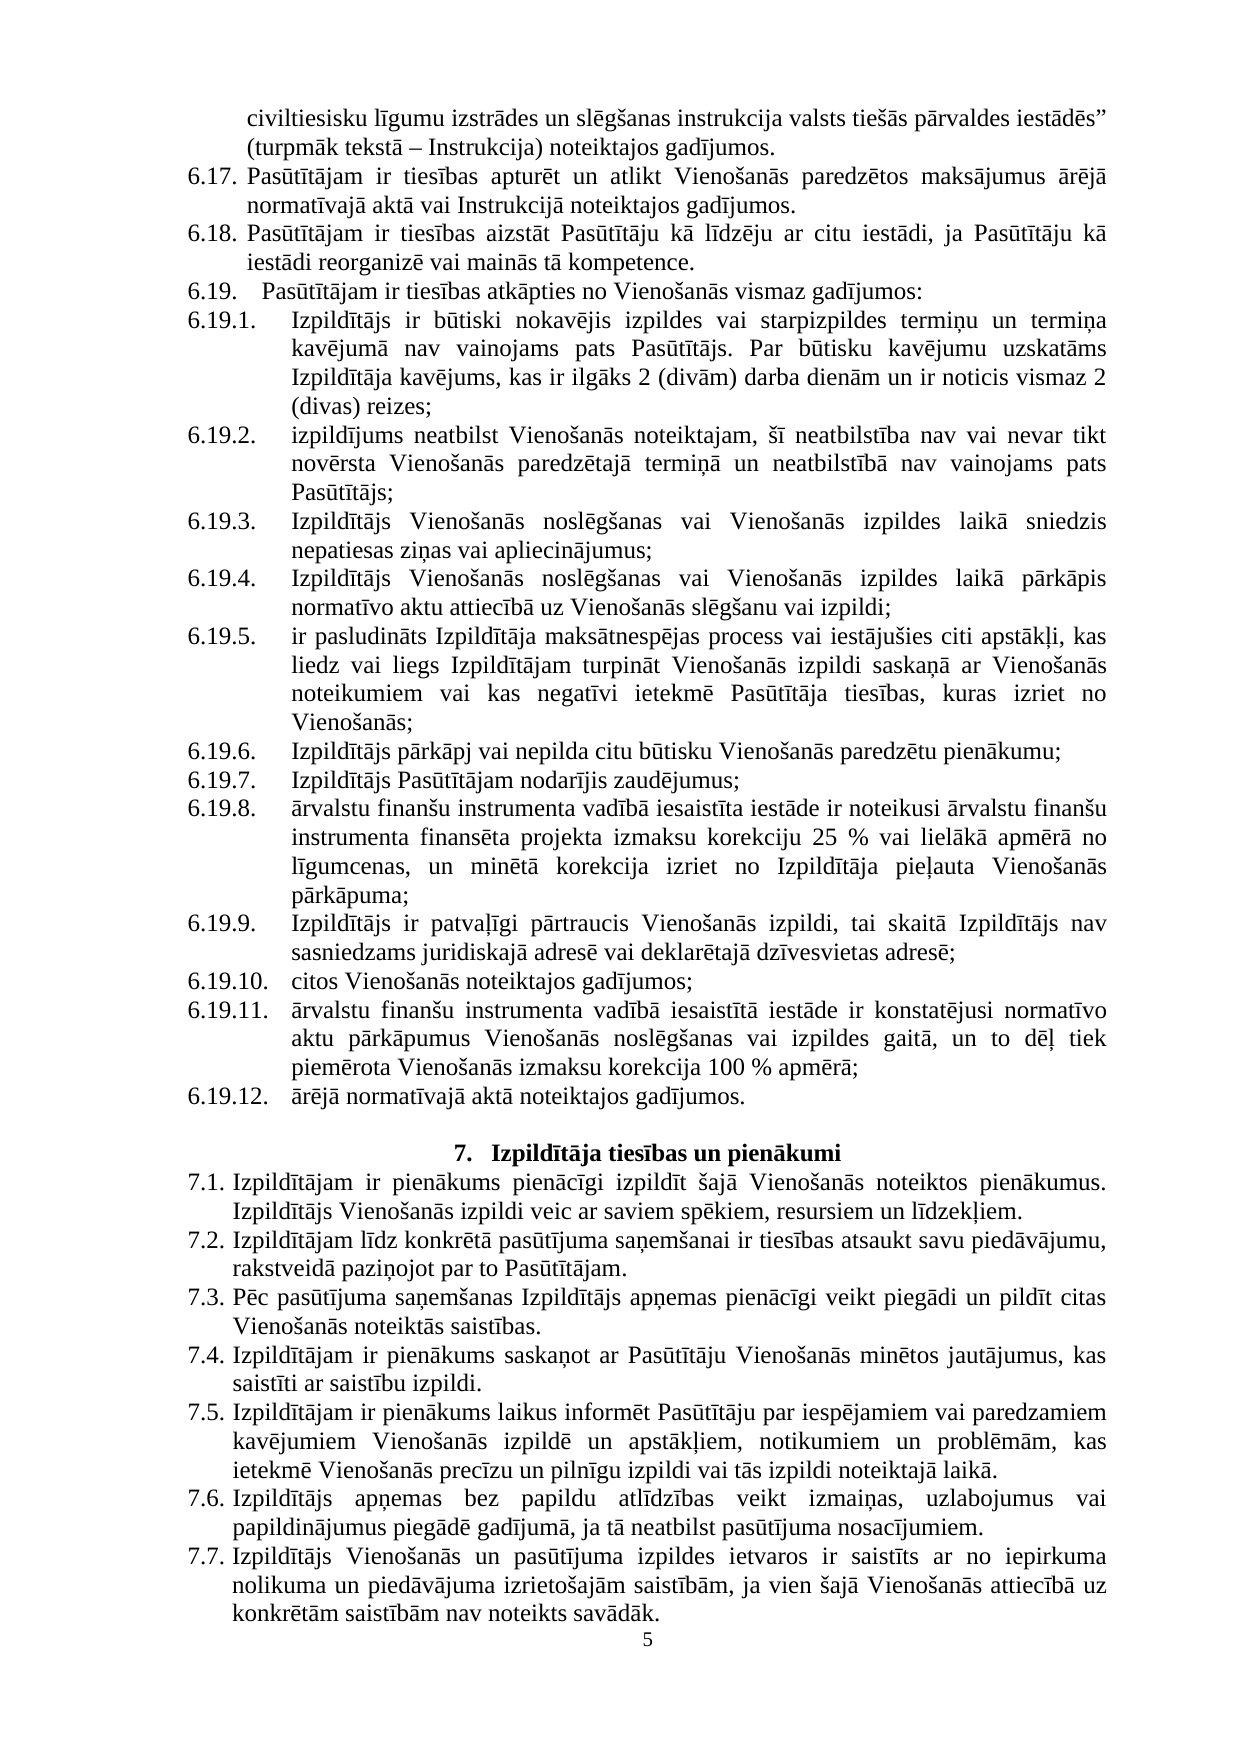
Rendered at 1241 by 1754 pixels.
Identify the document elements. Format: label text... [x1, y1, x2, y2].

text 6.19.4. Izpildītājs Vienošanās noslēgšanas vai Vienošanās izpildes laikā pārkāpis normatīvo aktu attiecībā uz Vienošanās slēgšanu vai izpildi; [187, 563, 1107, 621]
text 6.19.12. ārējā normatīvajā aktā noteiktajos gadījumos. [187, 1081, 1107, 1110]
list Pēc pasūtījuma saņemšanas Izpildītājs apņemas pienācīgi veikt piegādi un pildīt citas Vienošanās noteiktās saistības. [187, 1282, 1107, 1340]
list Izpildītājam ir pienākums saskaņot ar Pasūtītāju Vienošanās minētos jautājumus, kas saistīti ar saistību izpildi. [187, 1340, 1107, 1397]
list Izpildītāja tiesības un pienākumi [187, 1138, 1107, 1167]
list Pasūtītājam ir tiesības atkāpties no Vienošanās vismaz gadījumos: [187, 276, 1107, 305]
text 6.19.6. Izpildītājs pārkāpj vai nepilda citu būtisku Vienošanās paredzētu pienākumu; [187, 736, 1107, 765]
text 6.19.11. ārvalstu finanšu instrumenta vadībā iesaistītā iestāde ir konstatējusi normatīvo aktu pārkāpumus Vienošanās noslēgšanas vai izpildes gaitā, un to dēļ tiek piemērota Vienošanās izmaksu korekcija 100 % apmērā; [187, 995, 1107, 1081]
text 6.19.1. Izpildītājs ir būtiski nokavējis izpildes vai starpizpildes termiņu un termiņa kavējumā nav vainojams pats Pasūtītājs. Par būtisku kavējumu uzskatāms Izpildītāja kavējums, kas ir ilgāks 2 (divām) darba dienām un ir noticis vismaz 2 (divas) reizes; [187, 305, 1107, 420]
text 6.19.2. izpildījums neatbilst Vienošanās noteiktajam, šī neatbilstība nav vai nevar tikt novērsta Vienošanās paredzētajā termiņā un neatbilstībā nav vainojams pats Pasūtītājs; [187, 420, 1107, 506]
list Pasūtītājam ir tiesības aizstāt Pasūtītāju kā līdzēju ar citu iestādi, ja Pasūtītāju kā iestādi reorganizē vai mainās tā kompetence. [187, 218, 1107, 276]
list Izpildītājam līdz konkrētā pasūtījuma saņemšanai ir tiesības atsaukt savu piedāvājumu, rakstveidā paziņojot par to Pasūtītājam. [187, 1225, 1107, 1282]
text 6.19.3. Izpildītājs Vienošanās noslēgšanas vai Vienošanās izpildes laikā sniedzis nepatiesas ziņas vai apliecinājumus; [187, 506, 1107, 563]
list Izpildītājam ir pienākums laikus informēt Pasūtītāju par iespējamiem vai paredzamiem kavējumiem Vienošanās izpildē un apstākļiem, notikumiem un problēmām, kas ietekmē Vienošanās precīzu un pilnīgu izpildi vai tās izpildi noteiktajā laikā. [187, 1397, 1107, 1483]
list Pasūtītājam ir tiesības apturēt un atlikt Vienošanās paredzētos maksājumus ārējā normatīvajā aktā vai Instrukcijā noteiktajos gadījumos. [187, 161, 1107, 218]
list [187, 103, 1107, 161]
text 6.19.10. citos Vienošanās noteiktajos gadījumos; [187, 966, 1107, 995]
text 6.19.9. Izpildītājs ir patvaļīgi pārtraucis Vienošanās izpildi, tai skaitā Izpildītājs nav sasniedzams juridiskajā adresē vai deklarētajā dzīvesvietas adresē; [187, 908, 1107, 966]
list Izpildītājs Vienošanās un pasūtījuma izpildes ietvaros ir saistīts ar no iepirkuma nolikuma un piedāvājuma izrietošajām saistībām, ja vien šajā Vienošanās attiecībā uz konkrētām saistībām nav noteikts savādāk. [187, 1541, 1107, 1627]
text 6.19.5. ir pasludināts Izpildītāja maksātnespējas process vai iestājušies citi apstākļi, kas liedz vai liegs Izpildītājam turpināt Vienošanās izpildi saskaņā ar Vienošanās noteikumiem vai kas negatīvi ietekmē Pasūtītāja tiesības, kuras izriet no Vienošanās; [187, 621, 1107, 736]
text 6.19.8. ārvalstu finanšu instrumenta vadībā iesaistīta iestāde ir noteikusi ārvalstu finanšu instrumenta finansēta projekta izmaksu korekciju 25 % vai lielākā apmērā no līgumcenas, un minētā korekcija izriet no Izpildītāja pieļauta Vienošanās pārkāpuma; [187, 793, 1107, 908]
list Izpildītājs apņemas bez papildu atlīdzības veikt izmaiņas, uzlabojumus vai papildinājumus piegādē gadījumā, ja tā neatbilst pasūtījuma nosacījumiem. [187, 1483, 1107, 1541]
list Izpildītājam ir pienākums pienācīgi izpildīt šajā Vienošanās noteiktos pienākumus. Izpildītājs Vienošanās izpildi veic ar saviem spēkiem, resursiem un līdzekļiem. [187, 1167, 1107, 1225]
text 6.19.7. Izpildītājs Pasūtītājam nodarījis zaudējumus; [187, 765, 1107, 793]
